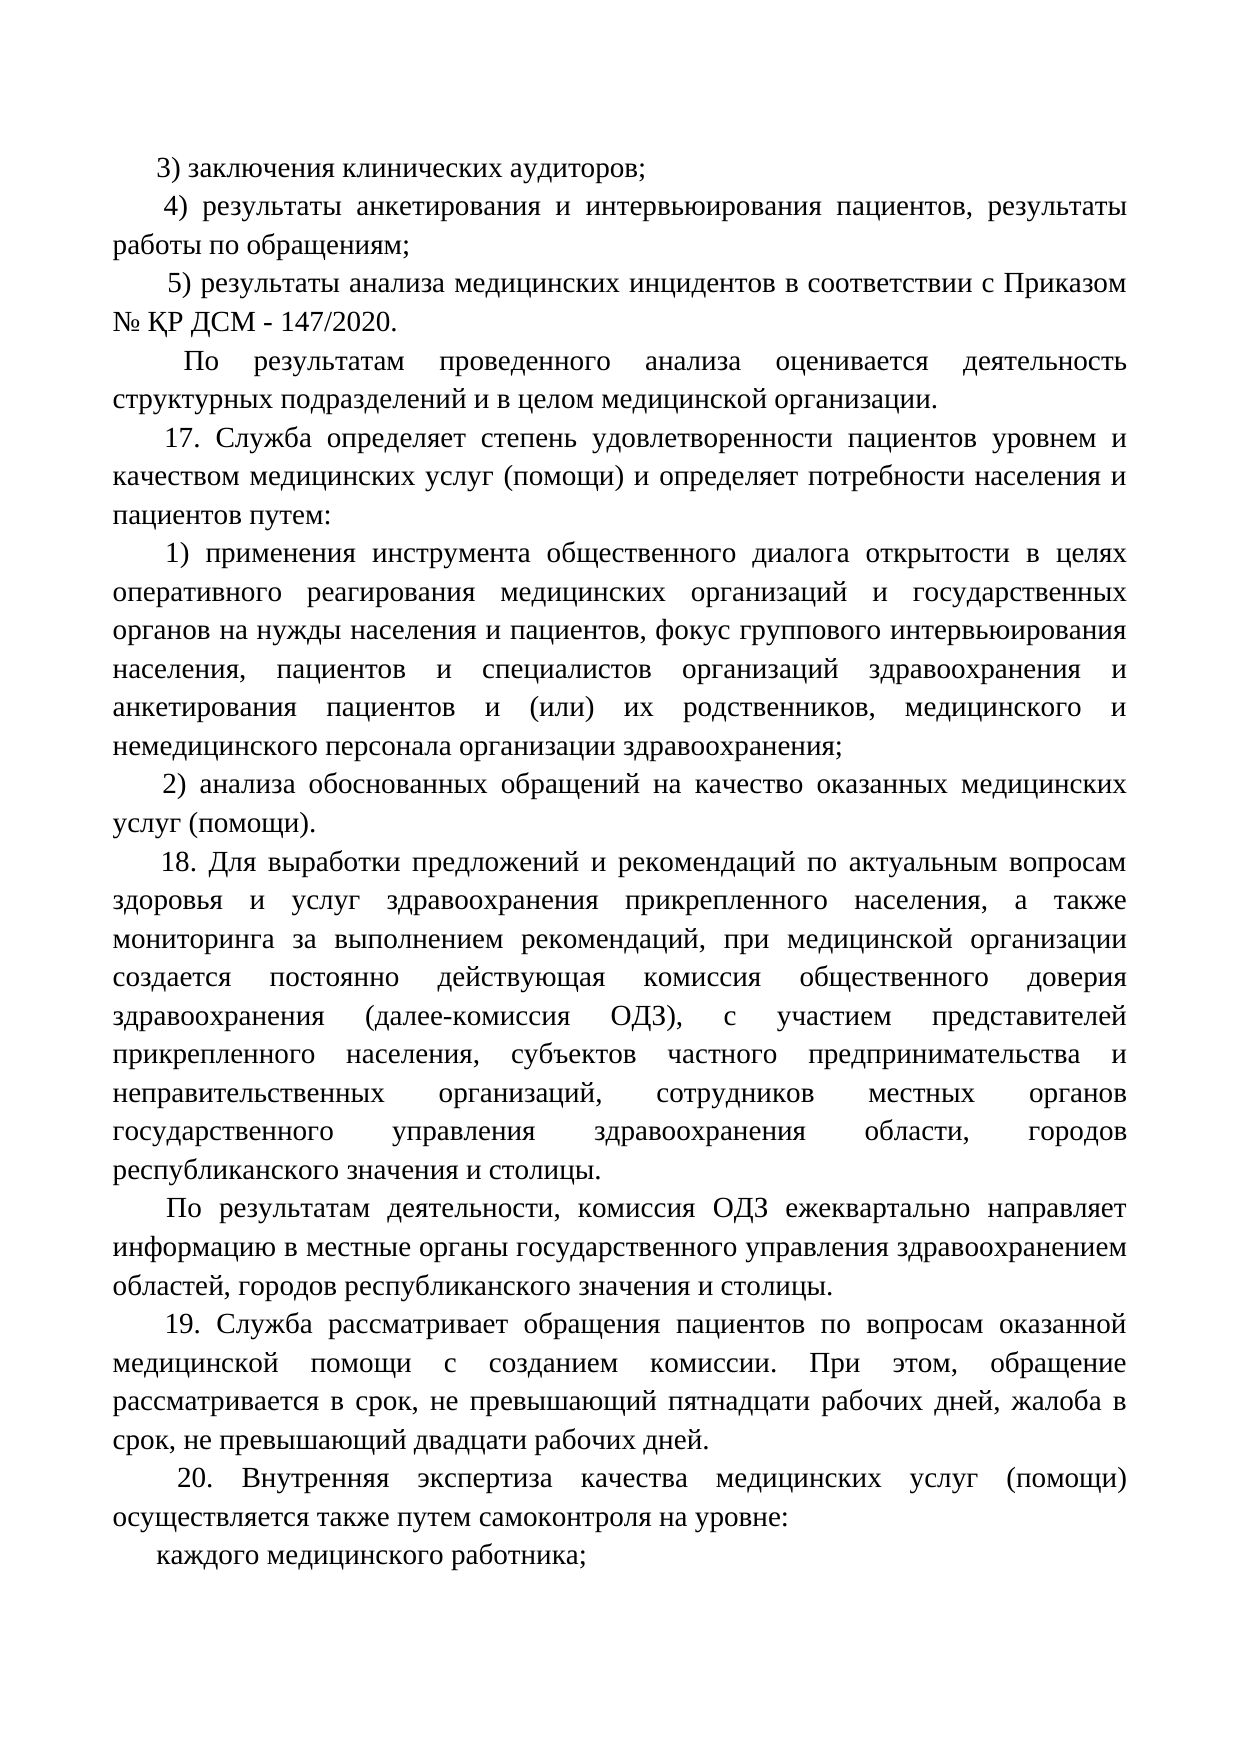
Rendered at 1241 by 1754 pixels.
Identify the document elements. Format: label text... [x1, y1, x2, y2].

text 19. Служба рассматривает обращения пациентов по вопросам оказанной медицинской помощи с созданием комиссии. При этом, обращение рассматривается в срок, не превышающий пятнадцати рабочих дней, жалоба в срок, не превышающий двадцати рабочих дней. [112, 1306, 1128, 1455]
text 20. Внутренняя экспертиза качества медицинских услуг (помощи) осуществляется также путем самоконтроля на уровне: [112, 1460, 1128, 1532]
text По результатам проведенного анализа оценивается деятельность структурных подразделений и в целом медицинской организации. [112, 343, 1128, 415]
text 2) анализа обоснованных обращений на качество оказанных медицинских услуг (помощи). [112, 767, 1128, 839]
text 5) результаты анализа медицинских инцидентов в соответствии с Приказом № ҚР ДСМ - 147/2020. [112, 266, 1128, 338]
text 18. Для выработки предложений и рекомендаций по актуальным вопросам здоровья и услуг здравоохранения прикрепленного населения, а также мониторинга за выполнением рекомендаций, при медицинской организации создается постоянно действующая комиссия общественного доверия здравоохранения (далее-комиссия ОДЗ), с участием представителей прикрепленного населения, субъектов частного предпринимательства и неправительственных организаций, сотрудников местных органов государственного управления здравоохранения области, городов республиканского значения и столицы. [112, 844, 1128, 1186]
text 3) заключения клинических аудиторов; [112, 150, 1128, 183]
text 1) применения инструмента общественного диалога открытости в целях оперативного реагирования медицинских организаций и государственных органов на нужды населения и пациентов, фокус группового интервьюирования населения, пациентов и специалистов организаций здравоохранения и анкетирования пациентов и (или) их родственников, медицинского и немедицинского персонала организации здравоохранения; [112, 535, 1128, 762]
text 4) результаты анкетирования и интервьюирования пациентов, результаты работы по обращениям; [112, 188, 1128, 261]
text 17. Служба определяет степень удовлетворенности пациентов уровнем и качеством медицинских услуг (помощи) и определяет потребности населения и пациентов путем: [112, 420, 1128, 530]
text каждого медицинского работника; [112, 1537, 1128, 1571]
text По результатам деятельности, комиссия ОДЗ ежеквартально направляет информацию в местные органы государственного управления здравоохранением областей, городов республиканского значения и столицы. [112, 1191, 1128, 1301]
